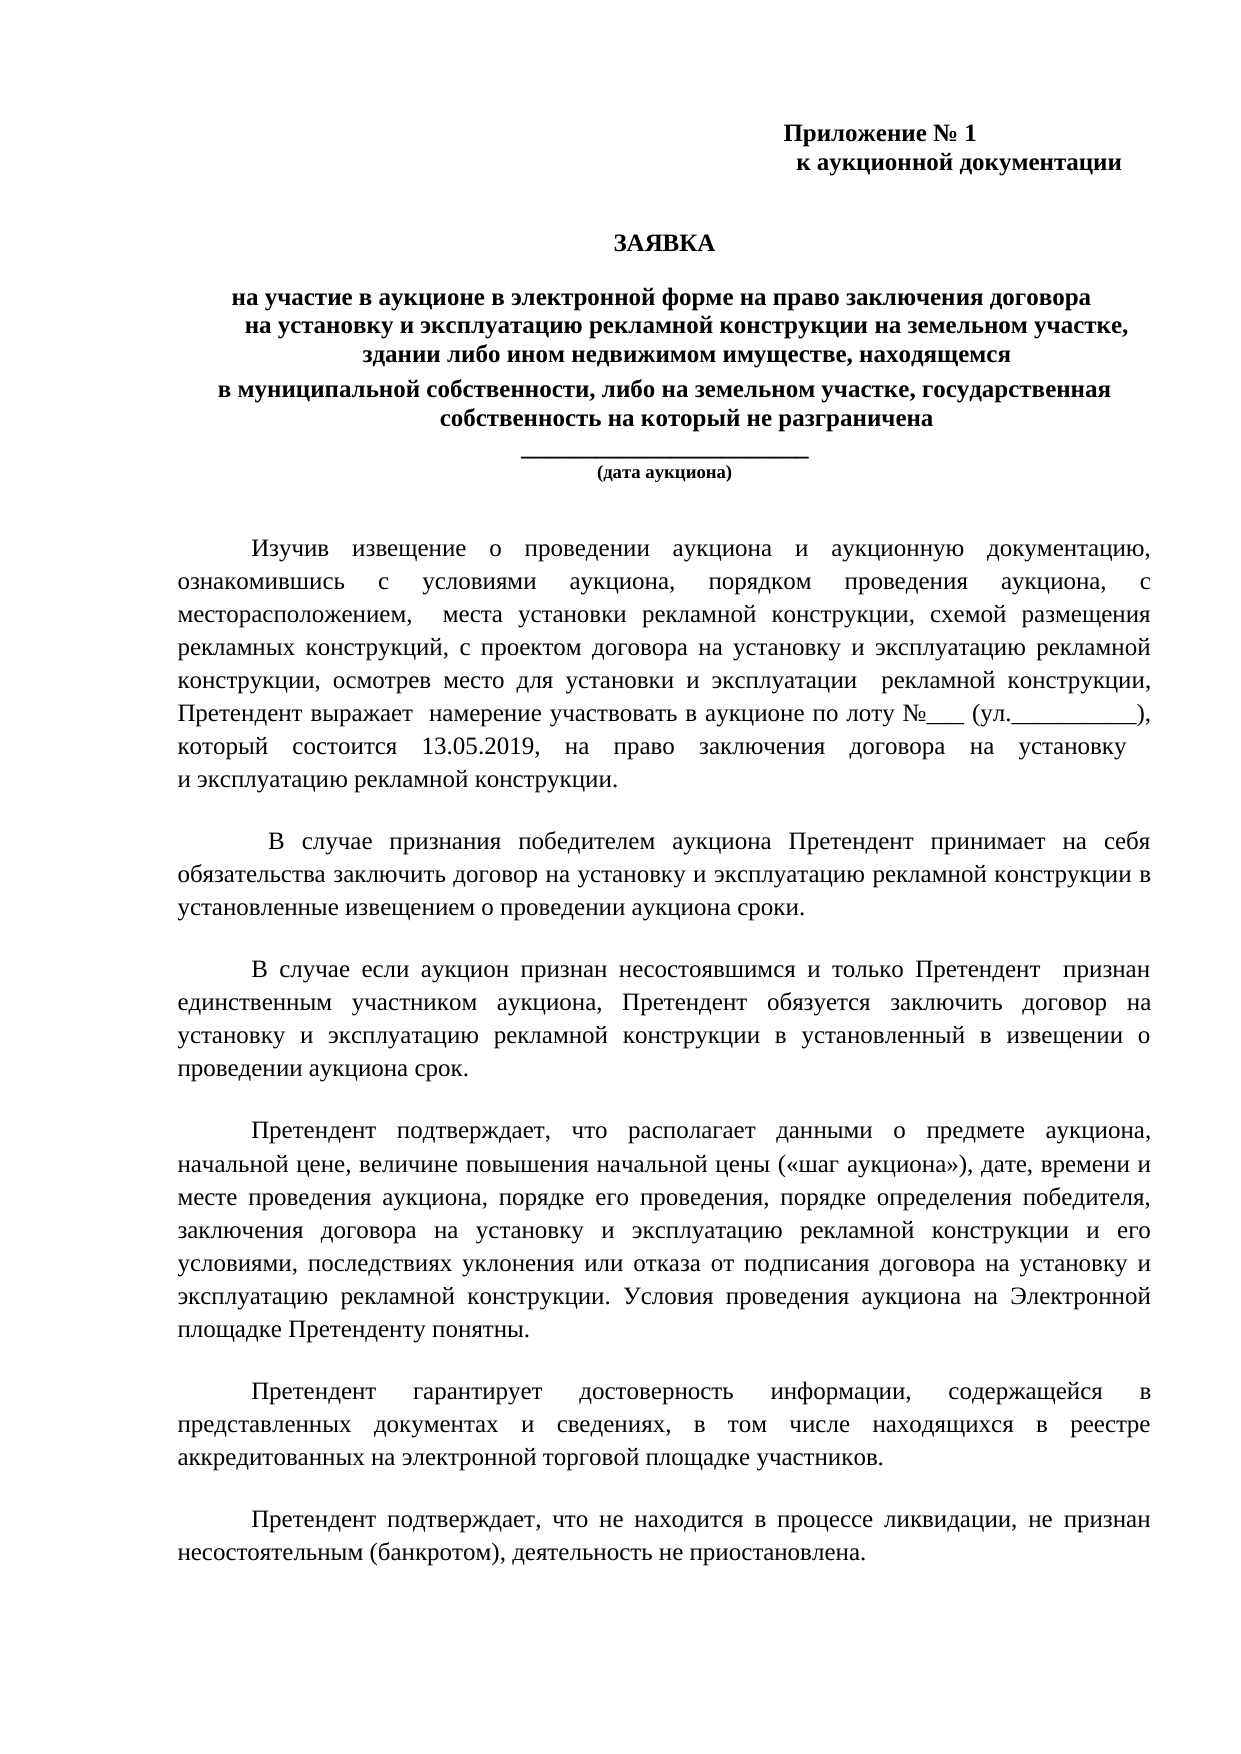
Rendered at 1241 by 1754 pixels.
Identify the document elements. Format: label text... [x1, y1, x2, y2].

subtitle _______________________ [177, 432, 1152, 461]
text Претендент подтверждает, что располагает данными о предмете аукциона, начальной цене, величине повышения начальной цены («шаг аукциона»), дате, времени и месте проведения аукциона, порядке его проведения, порядке определения победителя, заключения договора на установку и эксплуатацию рекламной конструкции и его условиями, последствиях уклонения или отказа от подписания договора на установку и эксплуатацию рекламной конструкции. Условия проведения аукциона на Электронной площадке Претенденту понятны. [177, 1116, 1152, 1342]
text В случае если аукцион признан несостоявшимся и только Претендент признан единственным участником аукциона, Претендент обязуется заключить договор на установку и эксплуатацию рекламной конструкции в установленный в извещении о проведении аукциона срок. [177, 954, 1152, 1082]
subtitle в муниципальной собственности, либо на земельном участке, государственная собственность на который не разграничена [177, 374, 1152, 432]
text Претендент гарантирует достоверность информации, содержащейся в представленных документах и сведениях, в том числе находящихся в реестре аккредитованных на электронной торговой площадке участников. [177, 1376, 1152, 1471]
subtitle на участие в аукционе в электронной форме на право заключения договора на установку и эксплуатацию рекламной конструкции на земельном участке, здании либо ином недвижимом имуществе, находящемся [177, 282, 1152, 368]
subtitle ЗАЯВКА [177, 228, 1152, 257]
text Приложение № 1 [177, 118, 1152, 147]
text Претендент подтверждает, что не находится в процессе ликвидации, не признан несостоятельным (банкротом), деятельность не приостановлена. [177, 1504, 1152, 1566]
subtitle (дата аукциона) [177, 461, 1152, 482]
text к аукционной документации [796, 147, 1208, 176]
text Изучив извещение о проведении аукциона и аукционную документацию, ознакомившись с условиями аукциона, порядком проведения аукциона, с месторасположением, места установки рекламной конструкции, схемой размещения рекламных конструкций, с проектом договора на установку и эксплуатацию рекламной конструкции, осмотрев место для установки и эксплуатации рекламной конструкции, Претендент выражает намерение участвовать в аукционе по лоту №___ (ул.__________), который состоится 13.05.2019, на право заключения договора на установку и эксплуатацию рекламной конструкции. [177, 533, 1152, 793]
text В случае признания победителем аукциона Претендент принимает на себя обязательства заключить договор на установку и эксплуатацию рекламной конструкции в установленные извещением о проведении аукциона сроки. [177, 826, 1152, 921]
